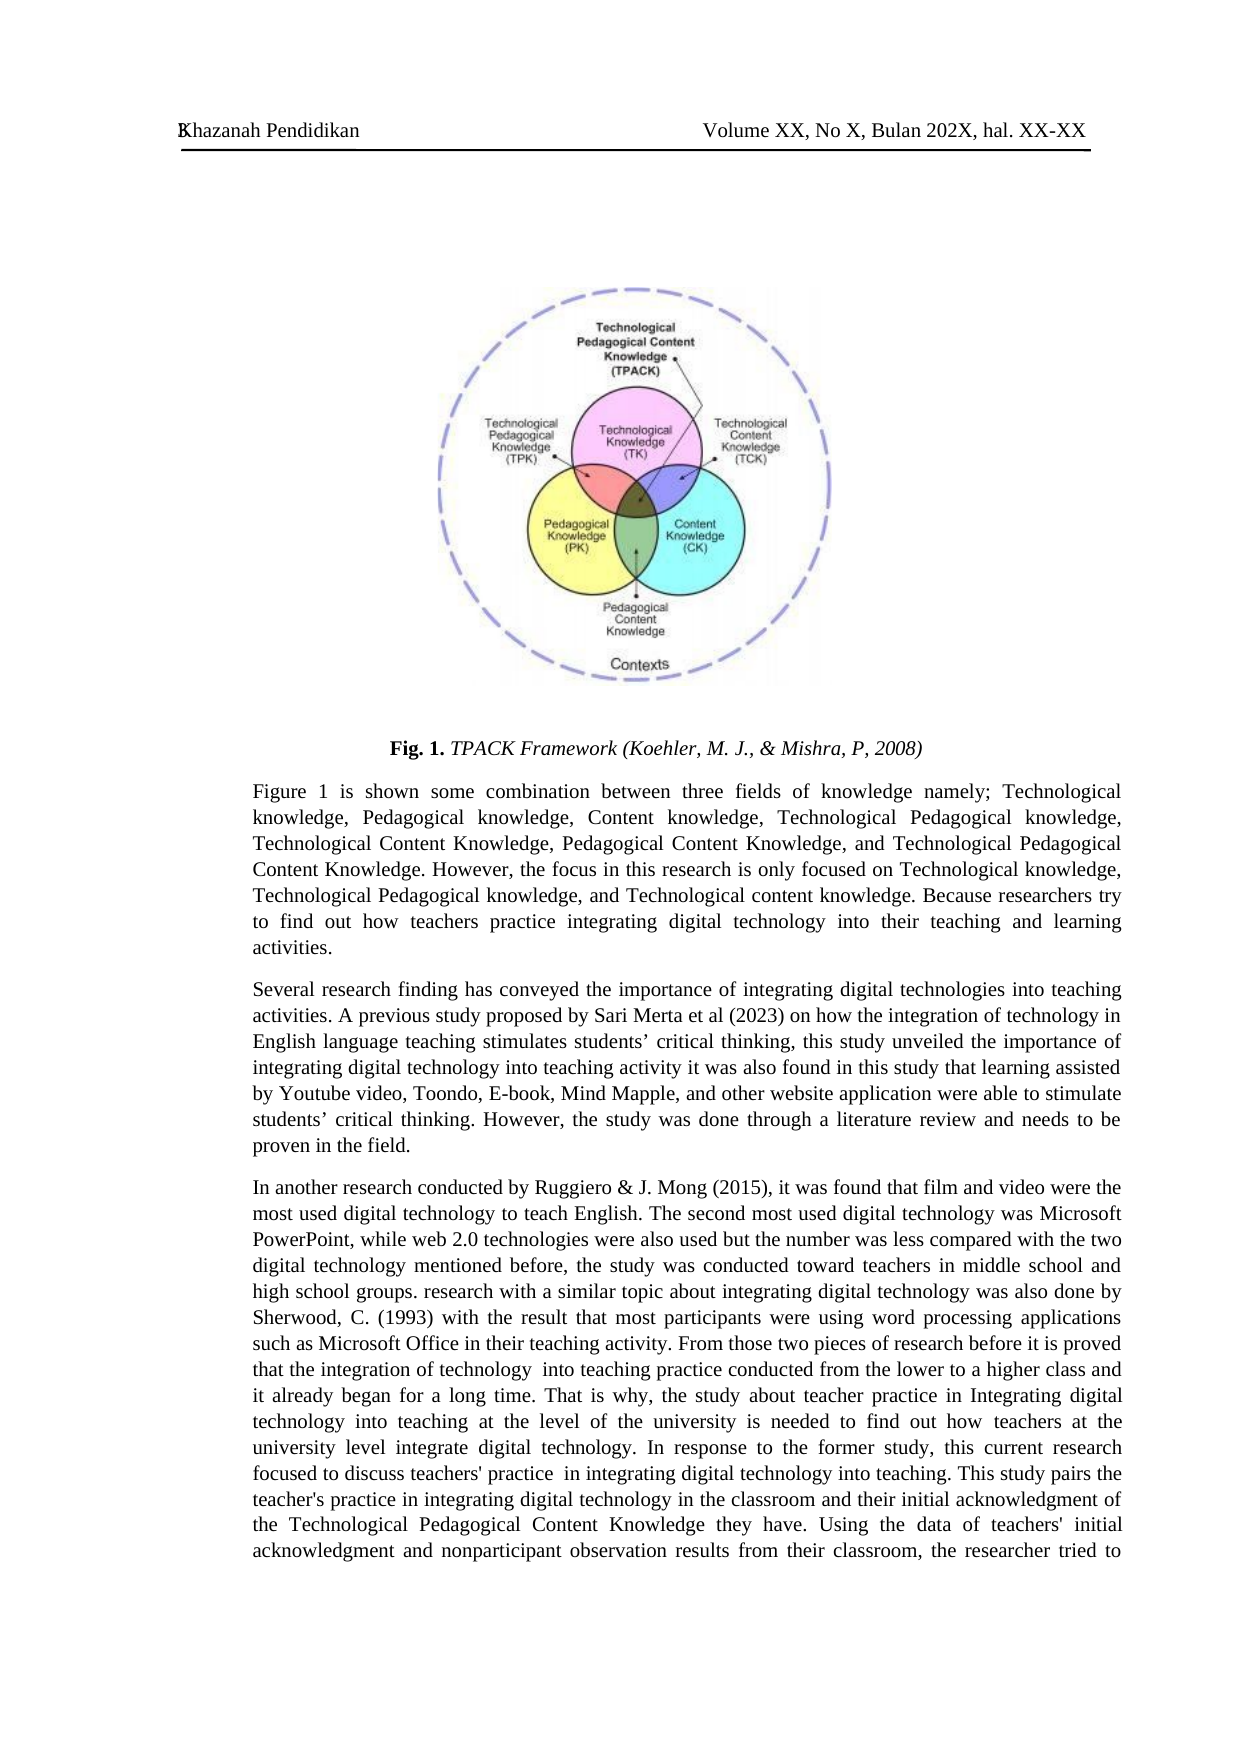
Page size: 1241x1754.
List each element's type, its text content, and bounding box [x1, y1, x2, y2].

text Fig. 1. TPACK Framework (Koehler, M. J., & Mishra, P, 2008) [177, 736, 1137, 760]
text Several research finding has conveyed the importance of integrating digital technologies into teaching activities. A previous study proposed by Sari Merta et al (2023) on how the integration of technology in English language teaching stimulates students’ critical thinking, this study unveiled the importance of integrating digital technology into teaching activity it was also found in this study that learning assisted by Youtube video, Toondo, E-book, Mind Mapple, and other website application were able to stimulate students’ critical thinking. However, the study was done through a literature review and needs to be proven in the field. [252, 977, 1123, 1157]
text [252, 1175, 1123, 1562]
picture [437, 287, 832, 686]
text Figure 1 is shown some combination between three fields of knowledge namely; Technological knowledge, Pedagogical knowledge, Content knowledge, Technological Pedagogical knowledge, Technological Content Knowledge, Pedagogical Content Knowledge, and Technological Pedagogical Content Knowledge. However, the focus in this research is only focused on Technological knowledge, Technological Pedagogical knowledge, and Technological content knowledge. Because researchers try to find out how teachers practice integrating digital technology into their teaching and learning activities. [252, 779, 1123, 959]
